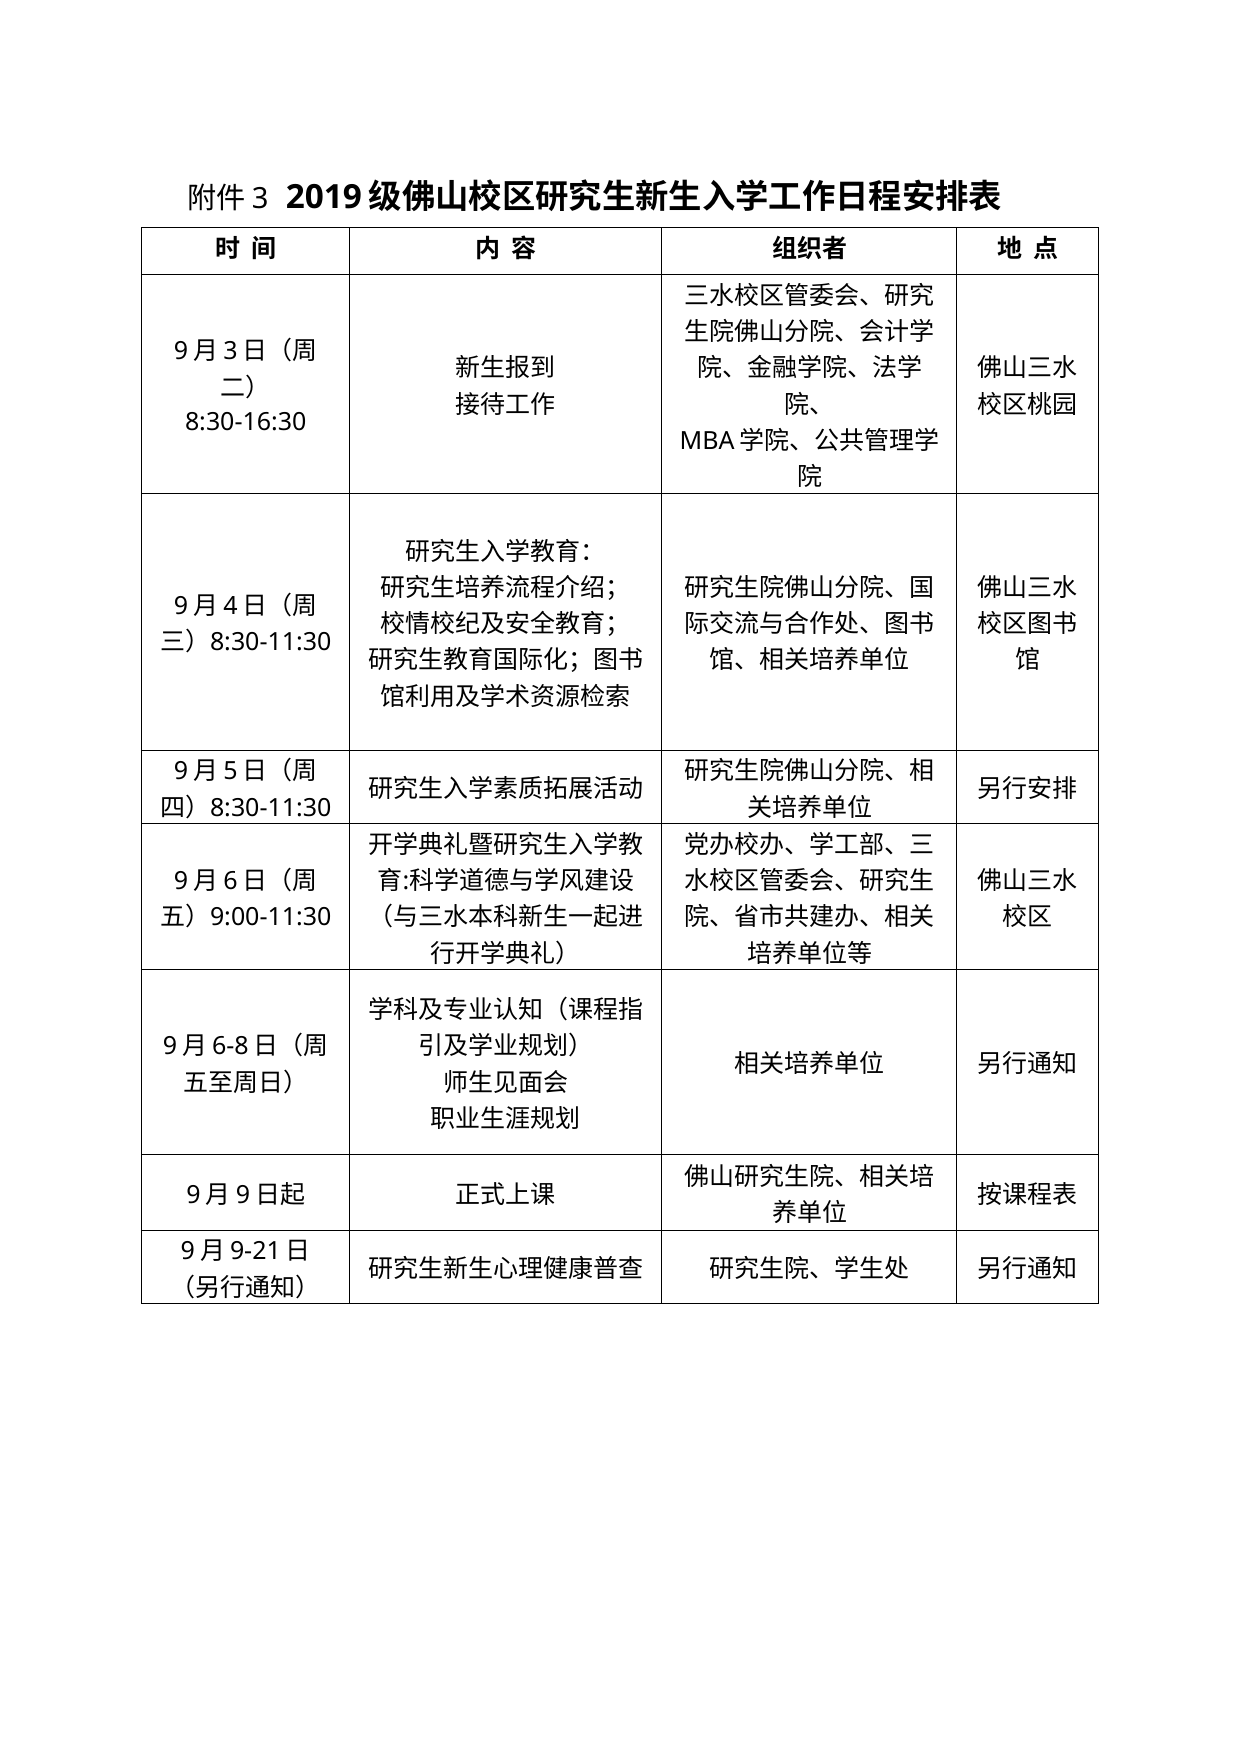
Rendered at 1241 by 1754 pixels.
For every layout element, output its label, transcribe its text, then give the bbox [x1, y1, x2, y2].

table_cell 9月9-21日 （另行通知） [142, 1231, 349, 1303]
table_cell 另行通知 [957, 1231, 1098, 1303]
table_cell 研究生院佛山分院、国际交流与合作处、图书馆、相关培养单位 [662, 494, 956, 750]
table_cell 开学典礼暨研究生入学教育:科学道德与学风建设（与三水本科新生一起进行开学典礼） [350, 824, 661, 969]
table_cell 9月3日（周二） 8:30-16:30 [142, 275, 349, 493]
table_cell 研究生新生心理健康普查 [350, 1231, 661, 1303]
table_cell 新生报到 接待工作 [350, 275, 661, 493]
table_cell 佛山三水校区图书馆 [957, 494, 1098, 750]
table_cell 另行安排 [957, 751, 1098, 823]
table_cell 佛山研究生院、相关培养单位 [662, 1155, 956, 1230]
table_cell 研究生院、学生处 [662, 1231, 956, 1303]
table_cell 佛山三水校区桃园 [957, 275, 1098, 493]
table_cell 按课程表 [957, 1155, 1098, 1230]
table_cell 党办校办、学工部、三水校区管委会、研究生院、省市共建办、相关培养单位等 [662, 824, 956, 969]
table_header 内 容 [350, 228, 661, 274]
table_cell 9月5日（周四）8:30-11:30 [142, 751, 349, 823]
table_cell 正式上课 [350, 1155, 661, 1230]
table_cell 9月6日（周五）9:00-11:30 [142, 824, 349, 969]
table_cell 9月6-8日（周五至周日） [142, 970, 349, 1154]
table_cell 佛山三水校区 [957, 824, 1098, 969]
table_cell 另行通知 [957, 970, 1098, 1154]
table_cell 研究生入学素质拓展活动 [350, 751, 661, 823]
table_cell 研究生入学教育： 研究生培养流程介绍； 校情校纪及安全教育； 研究生教育国际化；图书馆利用及学术资源检索 [350, 494, 661, 750]
table_cell 研究生院佛山分院、相关培养单位 [662, 751, 956, 823]
table_cell 9月9日起 [142, 1155, 349, 1230]
table_header 地 点 [957, 228, 1098, 274]
table_cell 学科及专业认知（课程指引及学业规划） 师生见面会 职业生涯规划 [350, 970, 661, 1154]
text 附件3 2019级佛山校区研究生新生入学工作日程安排表 [187, 162, 1053, 227]
table_cell 9月4日（周三）8:30-11:30 [142, 494, 349, 750]
table_cell 三水校区管委会、研究生院佛山分院、会计学院、金融学院、法学院、 MBA学院、公共管理学院 [662, 275, 956, 493]
table_cell 相关培养单位 [662, 970, 956, 1154]
table_header 组织者 [662, 228, 956, 274]
table_header 时 间 [142, 228, 349, 274]
